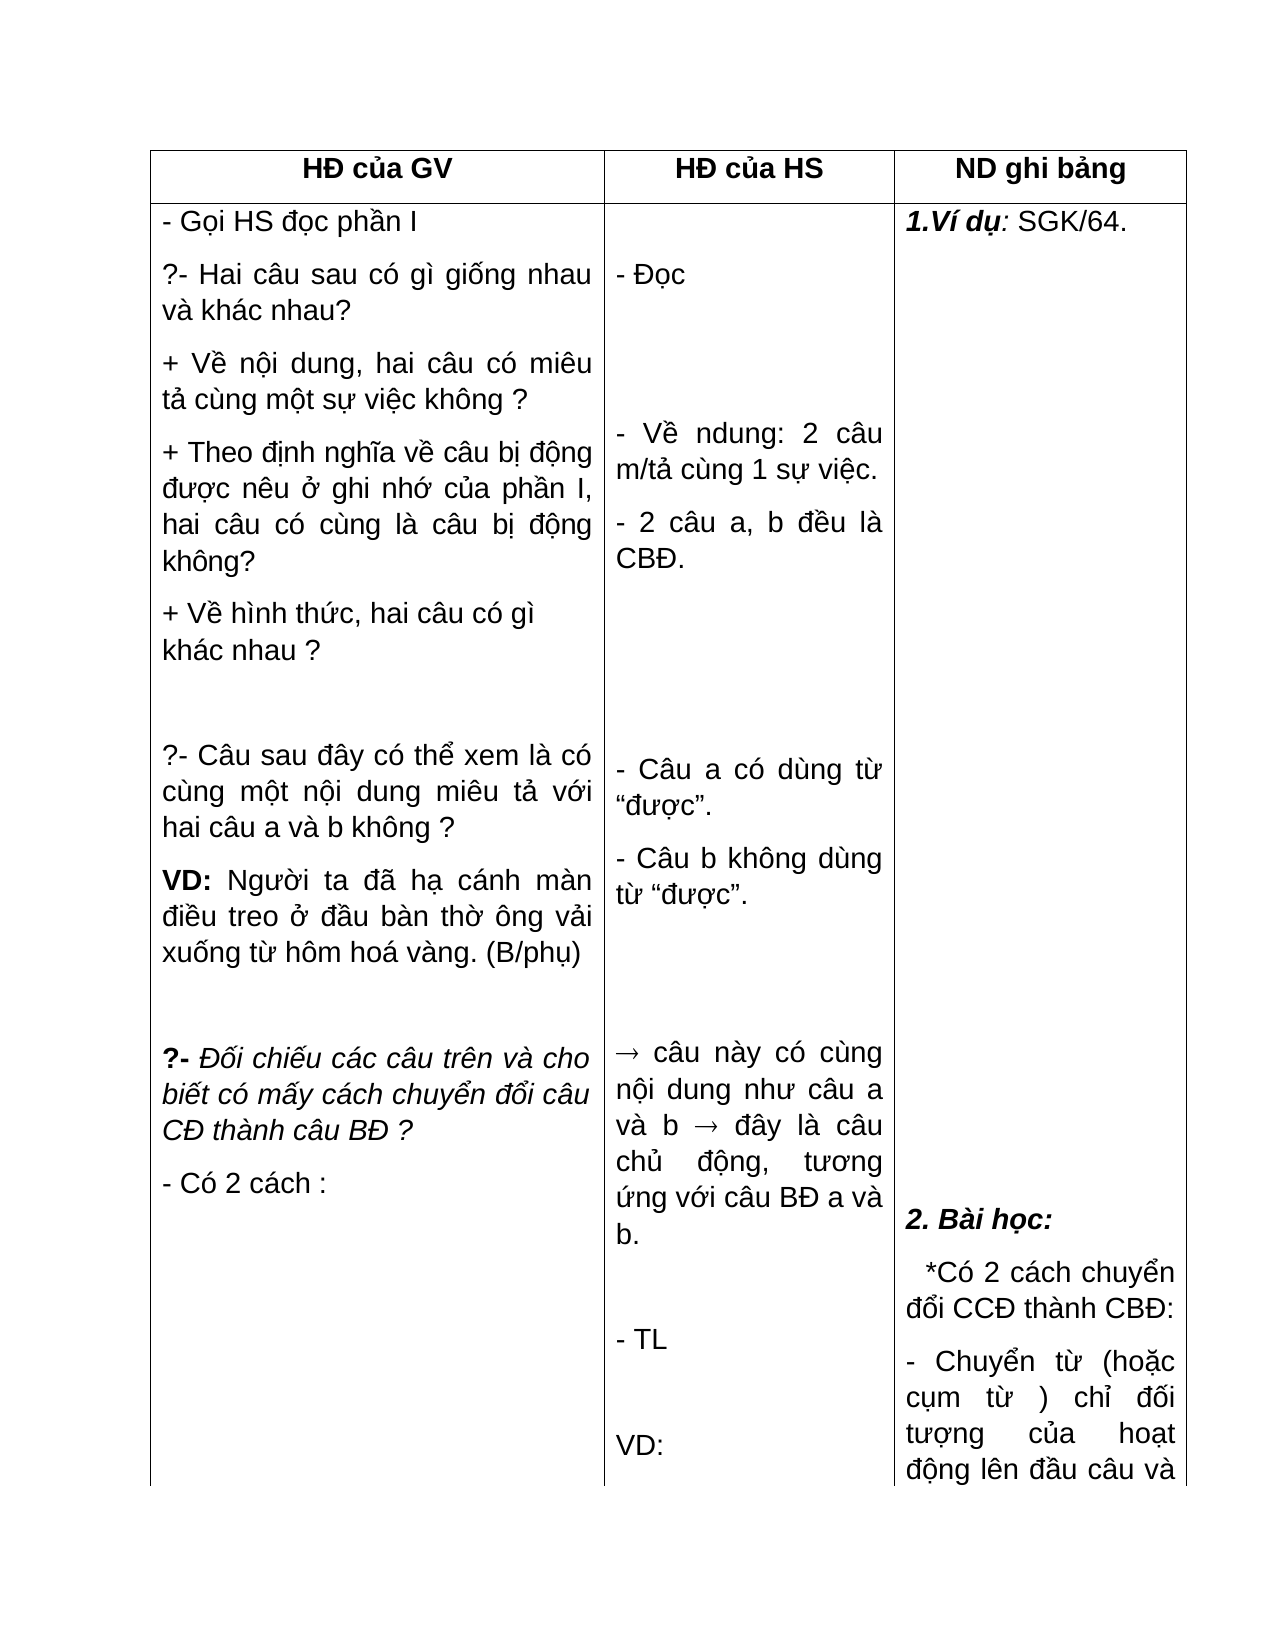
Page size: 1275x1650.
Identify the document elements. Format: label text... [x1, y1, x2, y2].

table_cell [895, 204, 1186, 1486]
table_header HĐ của GV [151, 151, 604, 203]
table_header ND ghi bảng [895, 151, 1186, 203]
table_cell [151, 204, 604, 1486]
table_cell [605, 204, 894, 1486]
table_header HĐ của HS [605, 151, 894, 203]
